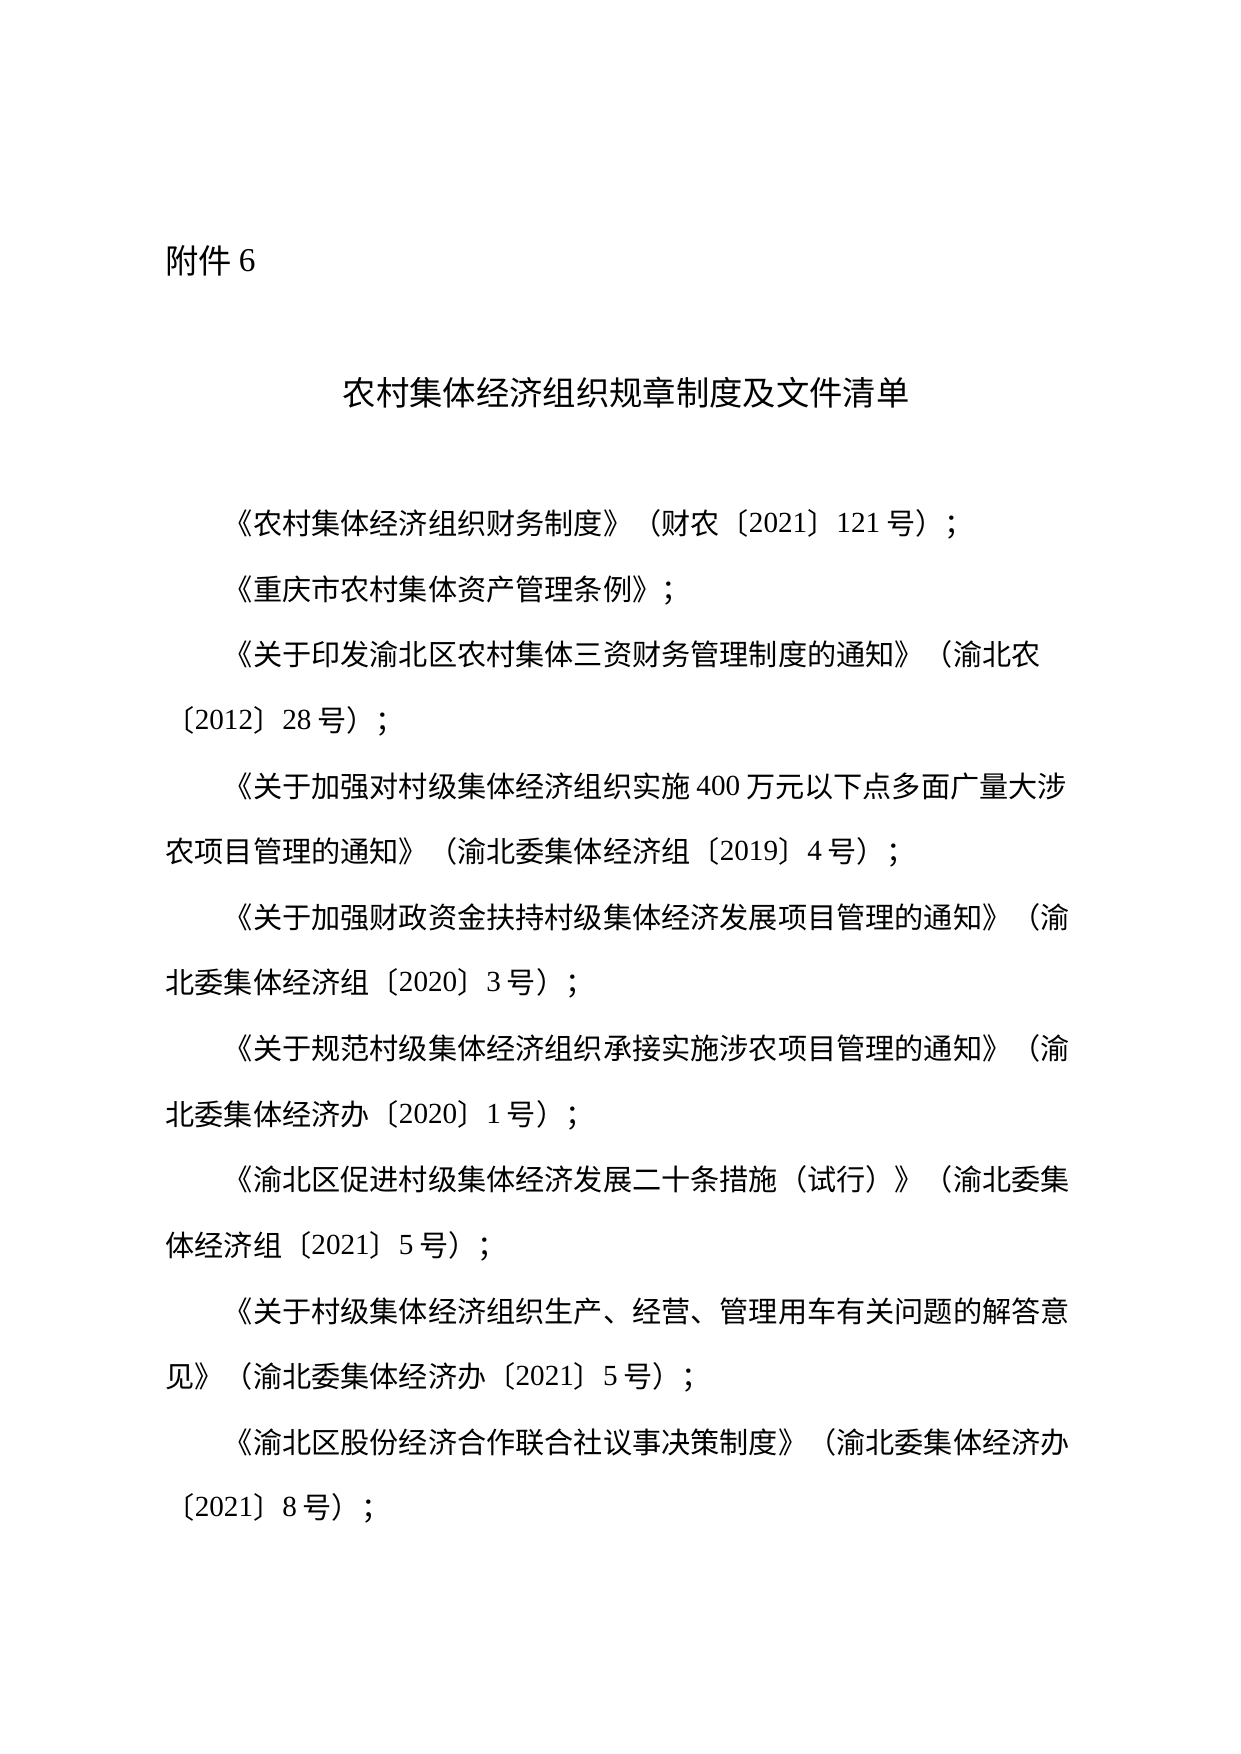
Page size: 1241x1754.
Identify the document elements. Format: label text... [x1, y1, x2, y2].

text 农村集体经济组织规章制度及文件清单 [165, 358, 1087, 423]
text 附件6 [165, 227, 1087, 292]
text 《重庆市农村集体资产管理条例》； [165, 555, 1087, 620]
text 《关于印发渝北区农村集体三资财务管理制度的通知》（渝北农〔2012〕28号）； [165, 620, 1087, 752]
text 《关于规范村级集体经济组织承接实施涉农项目管理的通知》（渝北委集体经济办〔2020〕1号）； [165, 1014, 1087, 1145]
text 《渝北区促进村级集体经济发展二十条措施（试行）》（渝北委集体经济组〔2021〕5号）； [165, 1145, 1087, 1277]
text 《渝北区股份经济合作联合社议事决策制度》（渝北委集体经济办〔2021〕8号）； [165, 1408, 1087, 1539]
text 《关于加强财政资金扶持村级集体经济发展项目管理的通知》（渝北委集体经济组〔2020〕3号）； [165, 883, 1087, 1014]
text 《关于加强对村级集体经济组织实施400万元以下点多面广量大涉农项目管理的通知》（渝北委集体经济组〔2019〕4号）； [165, 752, 1087, 883]
text 《农村集体经济组织财务制度》（财农〔2021〕121号）； [165, 489, 1087, 555]
text 《关于村级集体经济组织生产、经营、管理用车有关问题的解答意见》（渝北委集体经济办〔2021〕5号）； [165, 1277, 1087, 1408]
